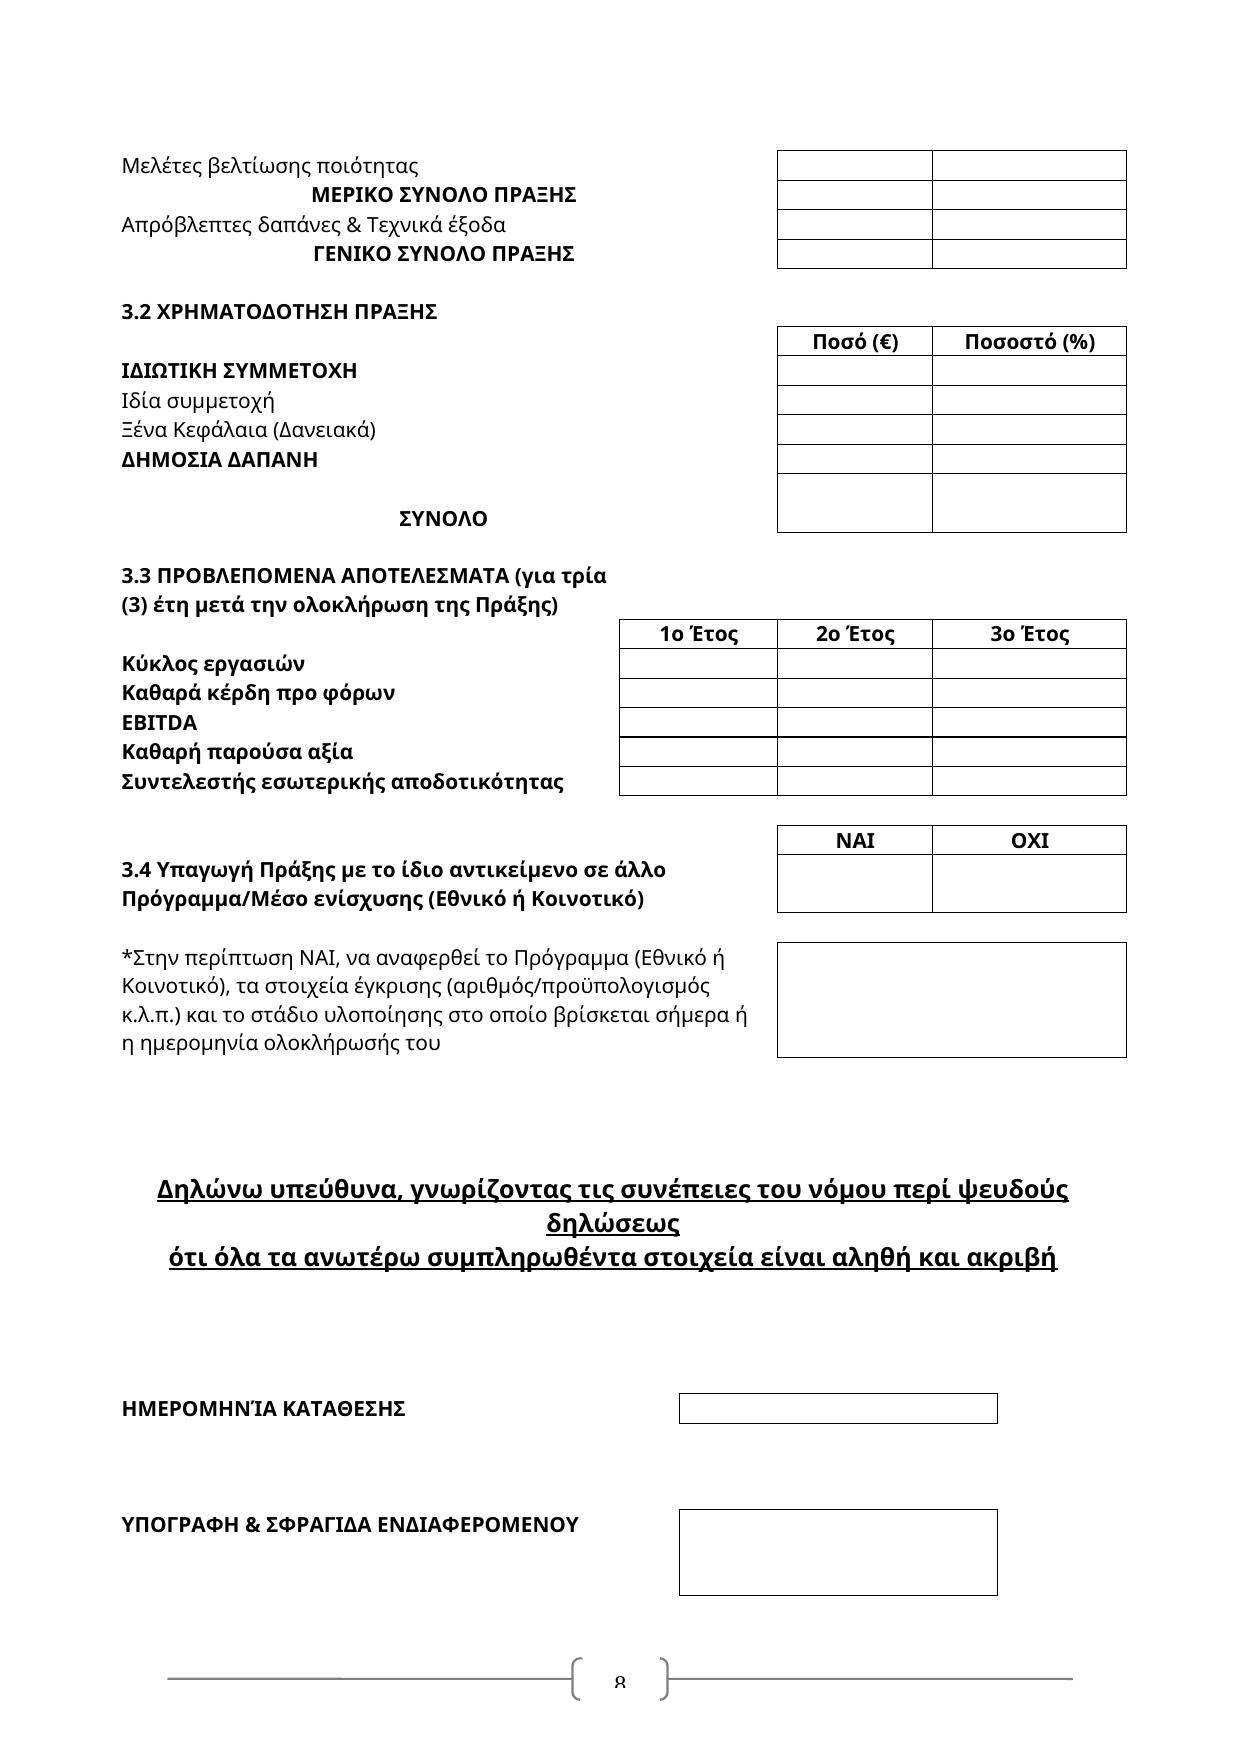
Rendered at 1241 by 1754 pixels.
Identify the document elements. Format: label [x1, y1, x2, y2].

table_header [99, 150, 1127, 1596]
